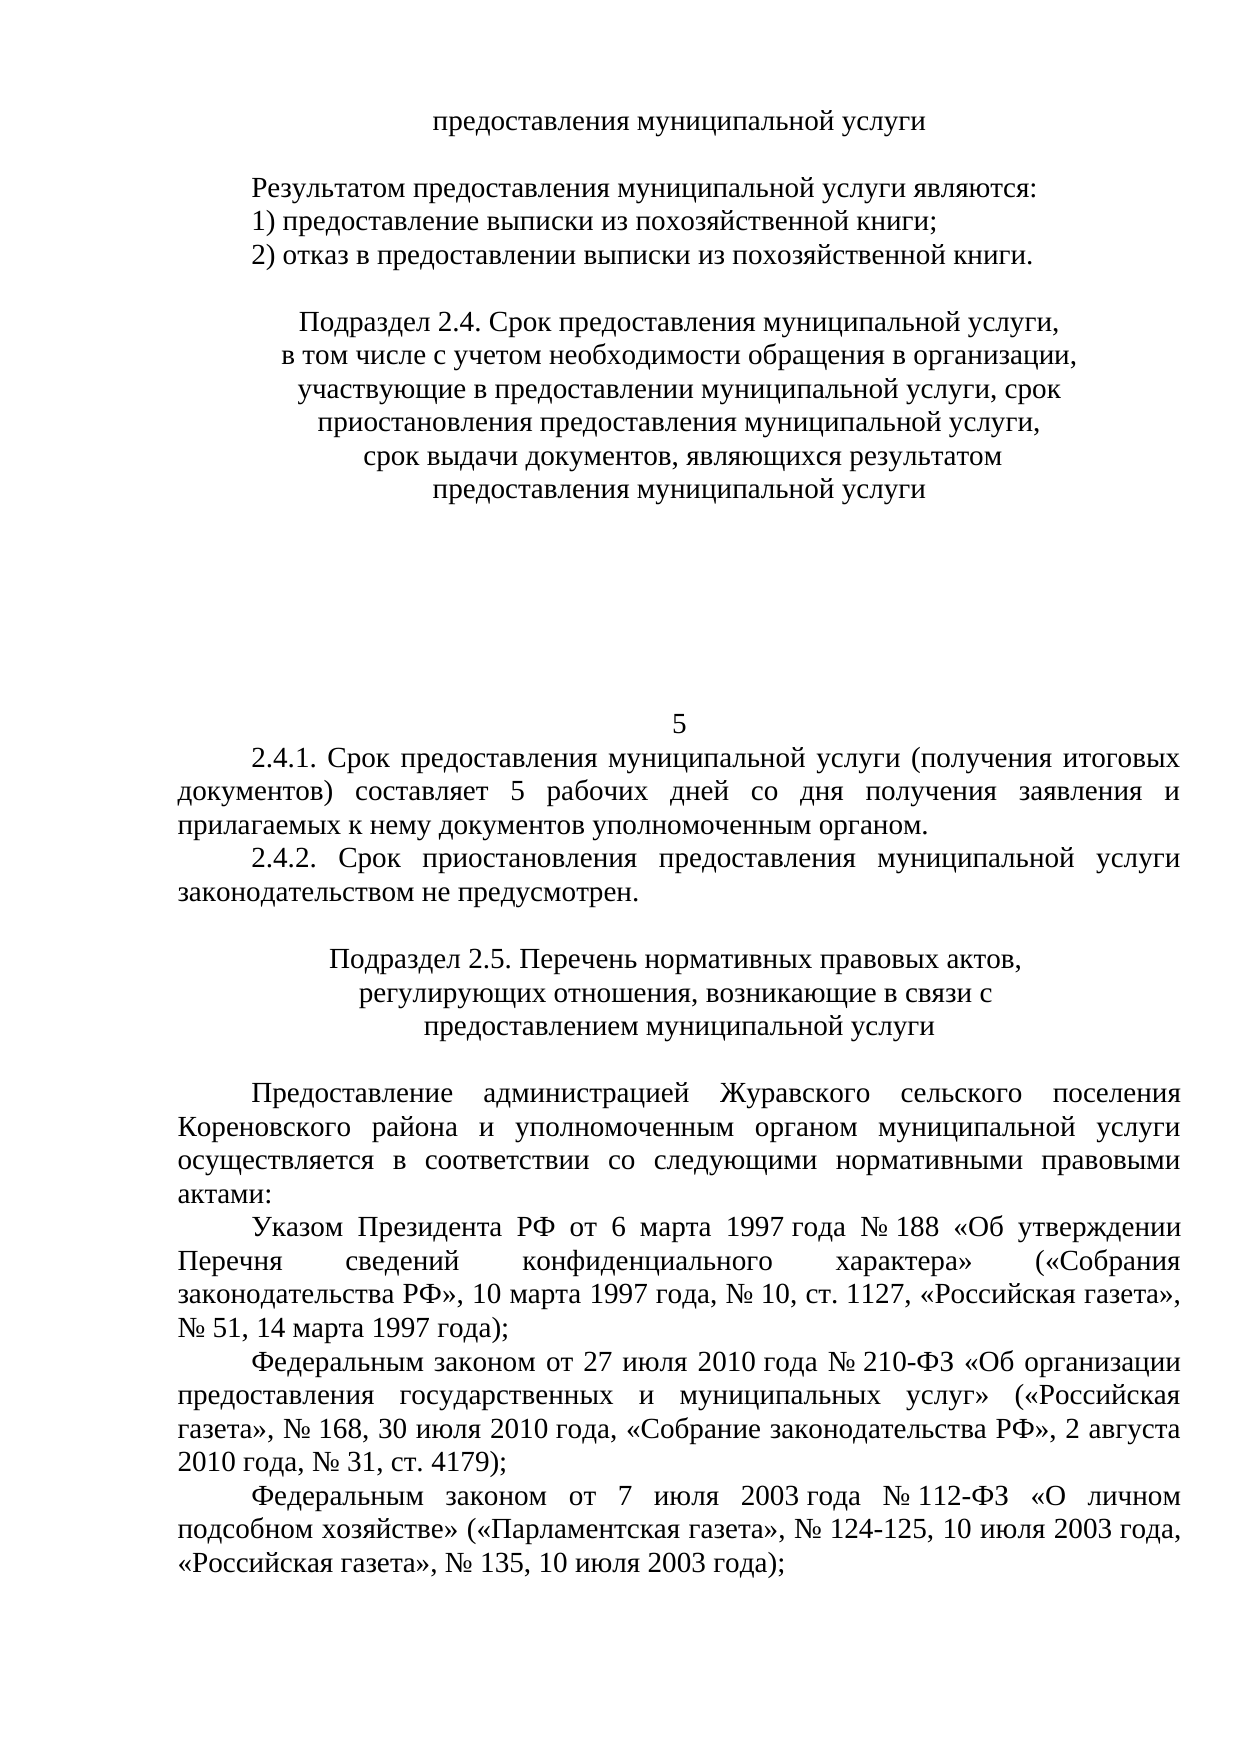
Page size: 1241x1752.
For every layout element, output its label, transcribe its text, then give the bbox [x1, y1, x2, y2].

text 1) предоставление выписки из похозяйственной книги; [177, 203, 1181, 237]
text Подраздел 2.4. Срок предоставления муниципальной услуги, [177, 304, 1181, 337]
text Федеральным законом от 7 июля 2003 года № 112-ФЗ «О личном подсобном хозяйстве» («Парламентская газета», № 124-125, 10 июля 2003 года, «Российская газета», № 135, 10 июля 2003 года); [177, 1478, 1181, 1578]
text предоставления муниципальной услуги [177, 103, 1181, 136]
text Подраздел 2.5. Перечень нормативных правовых актов, регулирующих отношения, возникающие в связи с предоставлением муниципальной услуги [177, 941, 1181, 1042]
text срок выдачи документов, являющихся результатом [177, 438, 1181, 472]
text Федеральным законом от 27 июля 2010 года № 210-ФЗ «Об организации предоставления государственных и муниципальных услуг» («Российская газета», № 168, 30 июля 2010 года, «Собрание законодательства РФ», 2 августа 2010 года, № 31, ст. 4179); [177, 1344, 1181, 1478]
text участвующие в предоставлении муниципальной услуги, срок [177, 371, 1181, 404]
text Указом Президента РФ от 6 марта 1997 года № 188 «Об утверждении Перечня сведений конфиденциального характера» («Собрания законодательства РФ», 10 марта 1997 года, № 10, ст. 1127, «Российская газета», № 51, 14 марта 1997 года); [177, 1209, 1181, 1344]
text 2.4.1. Срок предоставления муниципальной услуги (получения итоговых документов) составляет 5 рабочих дней со дня получения заявления и прилагаемых к нему документов уполномоченным органом. [177, 740, 1181, 841]
text Предоставление администрацией Журавского сельского поселения Кореновского района и уполномоченным органом муниципальной услуги осуществляется в соответствии со следующими нормативными правовыми актами: [177, 1075, 1181, 1209]
text 2) отказ в предоставлении выписки из похозяйственной книги. [177, 237, 1181, 270]
text Результатом предоставления муниципальной услуги являются: [177, 170, 1181, 203]
text приостановления предоставления муниципальной услуги, [177, 404, 1181, 438]
text в том числе с учетом необходимости обращения в организации, [177, 337, 1181, 371]
text 2.4.2. Срок приостановления предоставления муниципальной услуги законодательством не предусмотрен. [177, 841, 1181, 908]
text 5 [177, 706, 1181, 740]
text предоставления муниципальной услуги [177, 472, 1181, 505]
